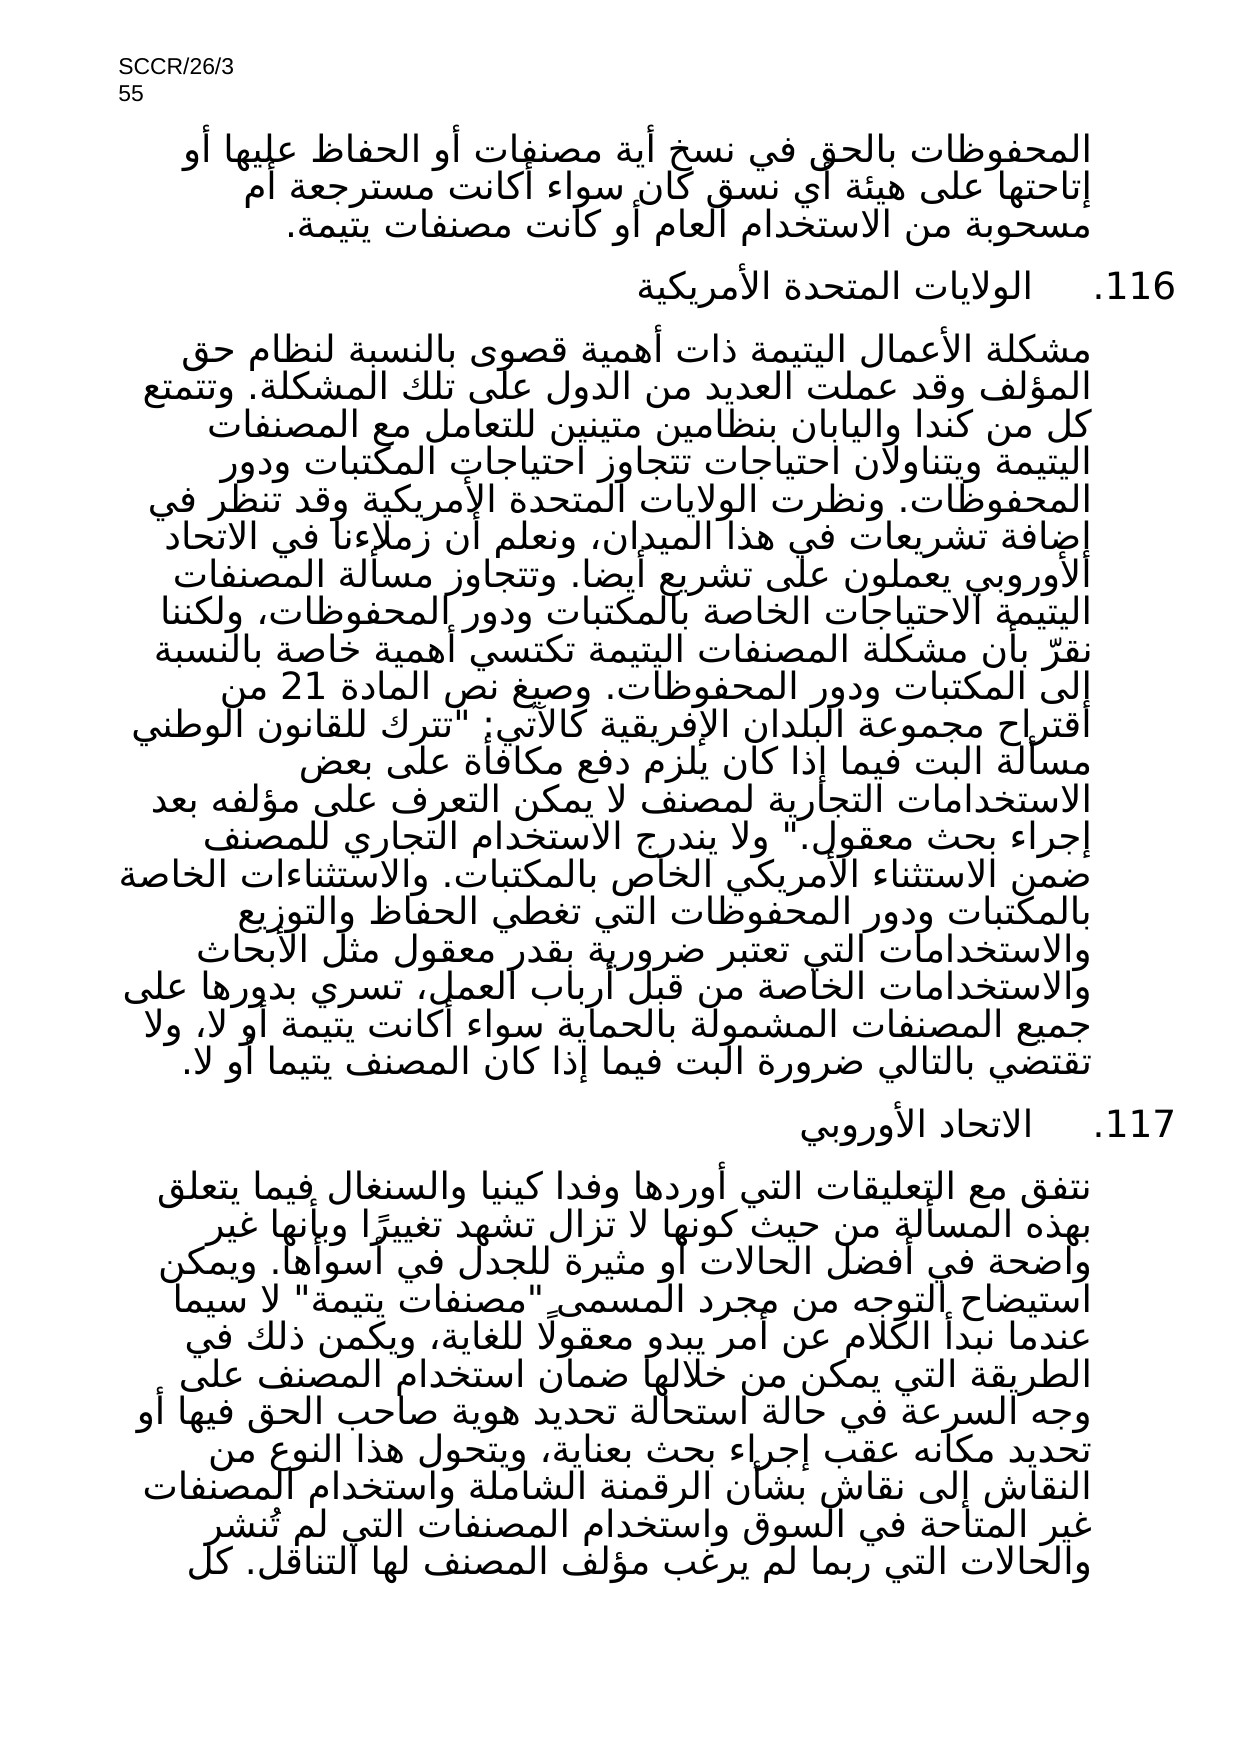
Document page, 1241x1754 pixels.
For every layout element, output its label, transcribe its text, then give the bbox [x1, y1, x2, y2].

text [118, 132, 1092, 245]
text الولايات المتحدة الأمريكية [1000, 270, 1092, 307]
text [118, 1170, 1092, 1582]
text الولايات المتحدة الأمريكية [118, 270, 1016, 307]
text مشكلة الأعمال اليتيمة ذات أهمية قصوى بالنسبة لنظام حق المؤلف وقد عملت العديد من الدول على تلك المشكلة. وتتمتع كل من كندا واليابان بنظامين متينين للتعامل مع المصنفات اليتيمة ويتناولان احتياجات تتجاوز احتياجات المكتبات ودور المحفوظات. ونظرت الولايات المتحدة الأمريكية وقد تنظر في إضافة تشريعات في هذا الميدان، ونعلم أن زملاءنا في الاتحاد الأوروبي يعملون على تشريع أيضا. وتتجاوز مسألة المصنفات اليتيمة الاحتياجات الخاصة بالمكتبات ودور المحفوظات، ولكننا نقرّ بأن مشكلة المصنفات اليتيمة تكتسي أهمية خاصة بالنسبة إلى المكتبات ودور المحفوظات. وصيغ نص المادة 21 من اقتراح مجموعة البلدان الإفريقية كالآتي: "تترك للقانون الوطني مسألة البت فيما إذا كان يلزم دفع مكافأة على بعض الاستخدامات التجارية لمصنف لا يمكن التعرف على مؤلفه بعد إجراء بحث معقول." ولا يندرج الاستخدام التجاري للمصنف ضمن الاستثناء الأمريكي الخاص بالمكتبات. والاستثناءات الخاصة بالمكتبات ودور المحفوظات التي تغطي الحفاظ والتوزيع والاستخدامات التي تعتبر ضرورية بقدر معقول مثل الأبحاث والاستخدامات الخاصة من قبل أرباب العمل، تسري بدورها على جميع المصنفات المشمولة بالحماية سواء أكانت يتيمة أو لا، ولا تقتضي بالتالي ضرورة البت فيما إذا كان المصنف يتيما أو لا. [118, 332, 1092, 1082]
text الاتحاد الأوروبي [118, 1107, 1092, 1145]
